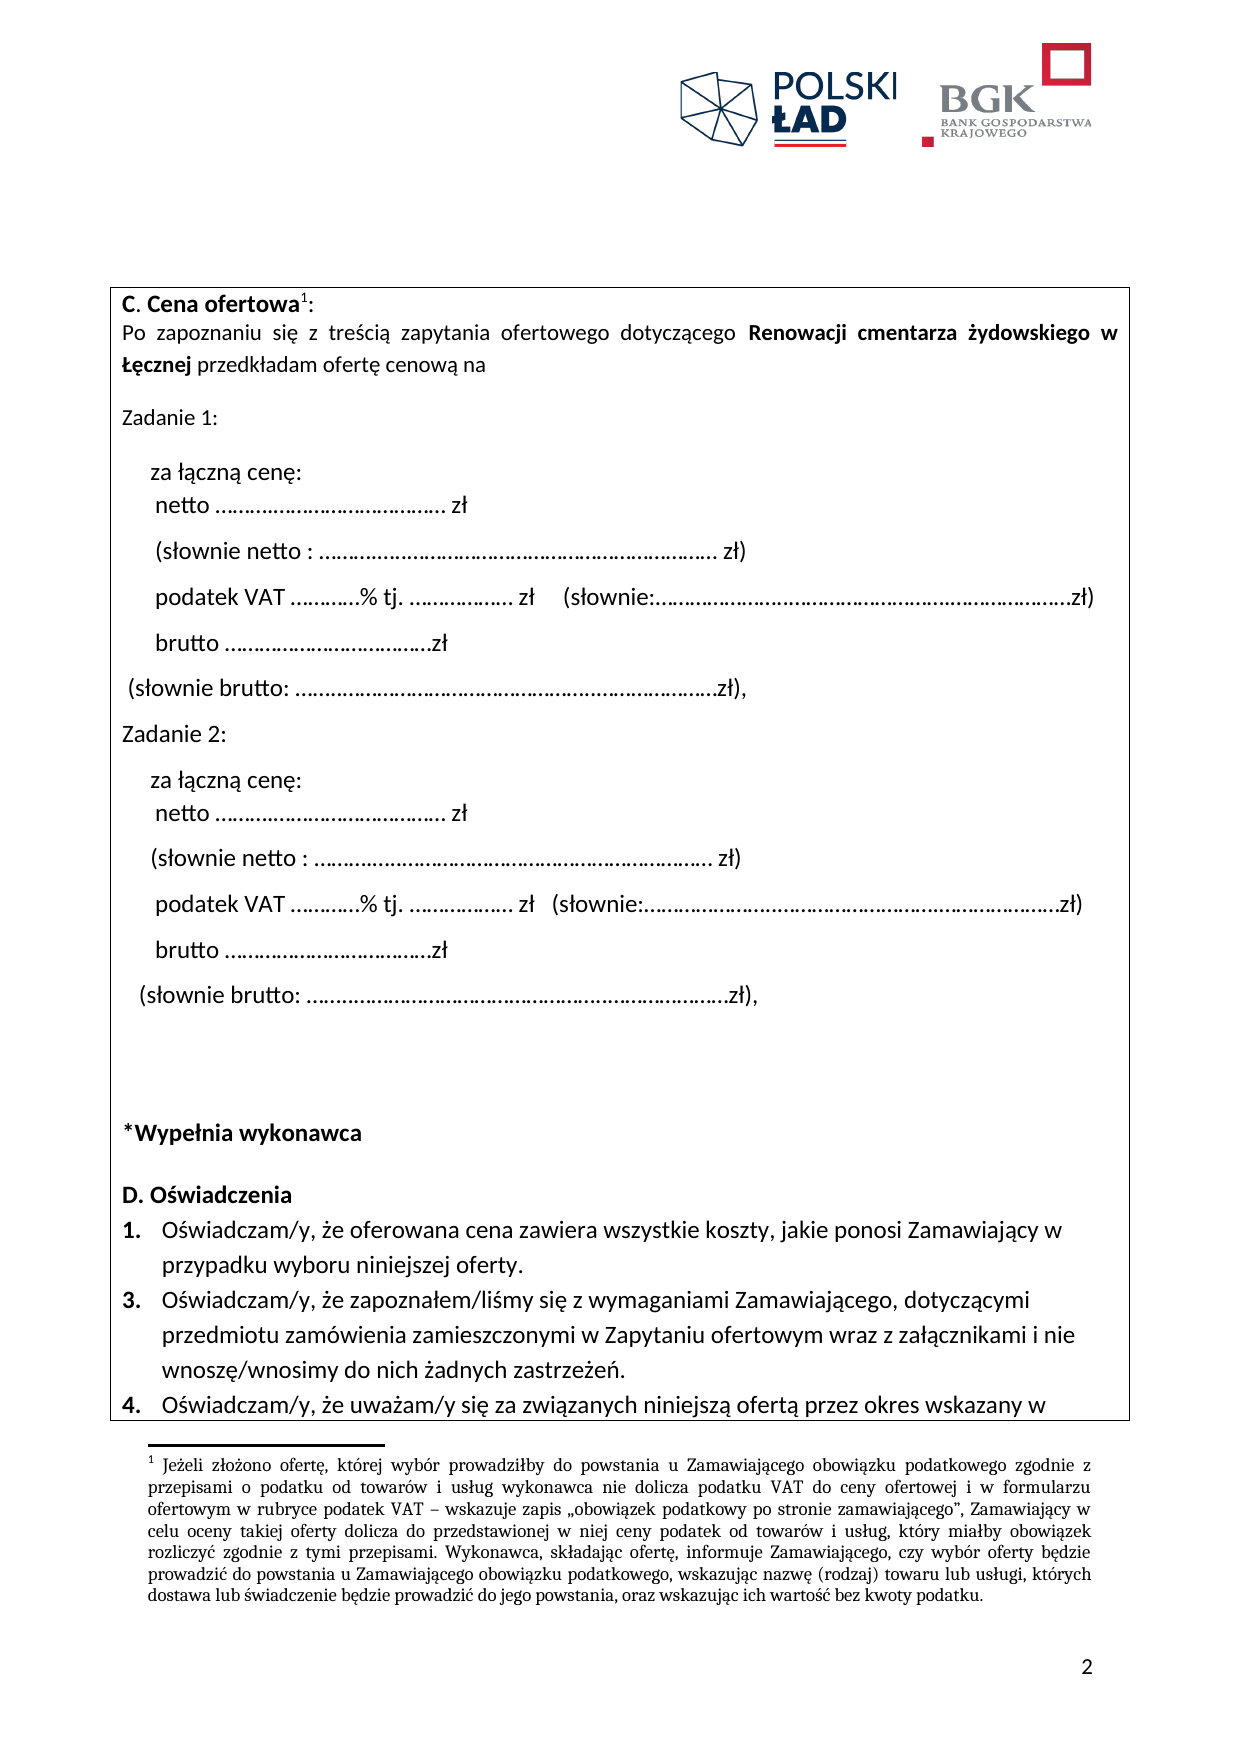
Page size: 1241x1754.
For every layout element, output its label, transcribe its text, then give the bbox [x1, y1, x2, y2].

picture [922, 43, 1092, 147]
picture [680, 72, 897, 147]
